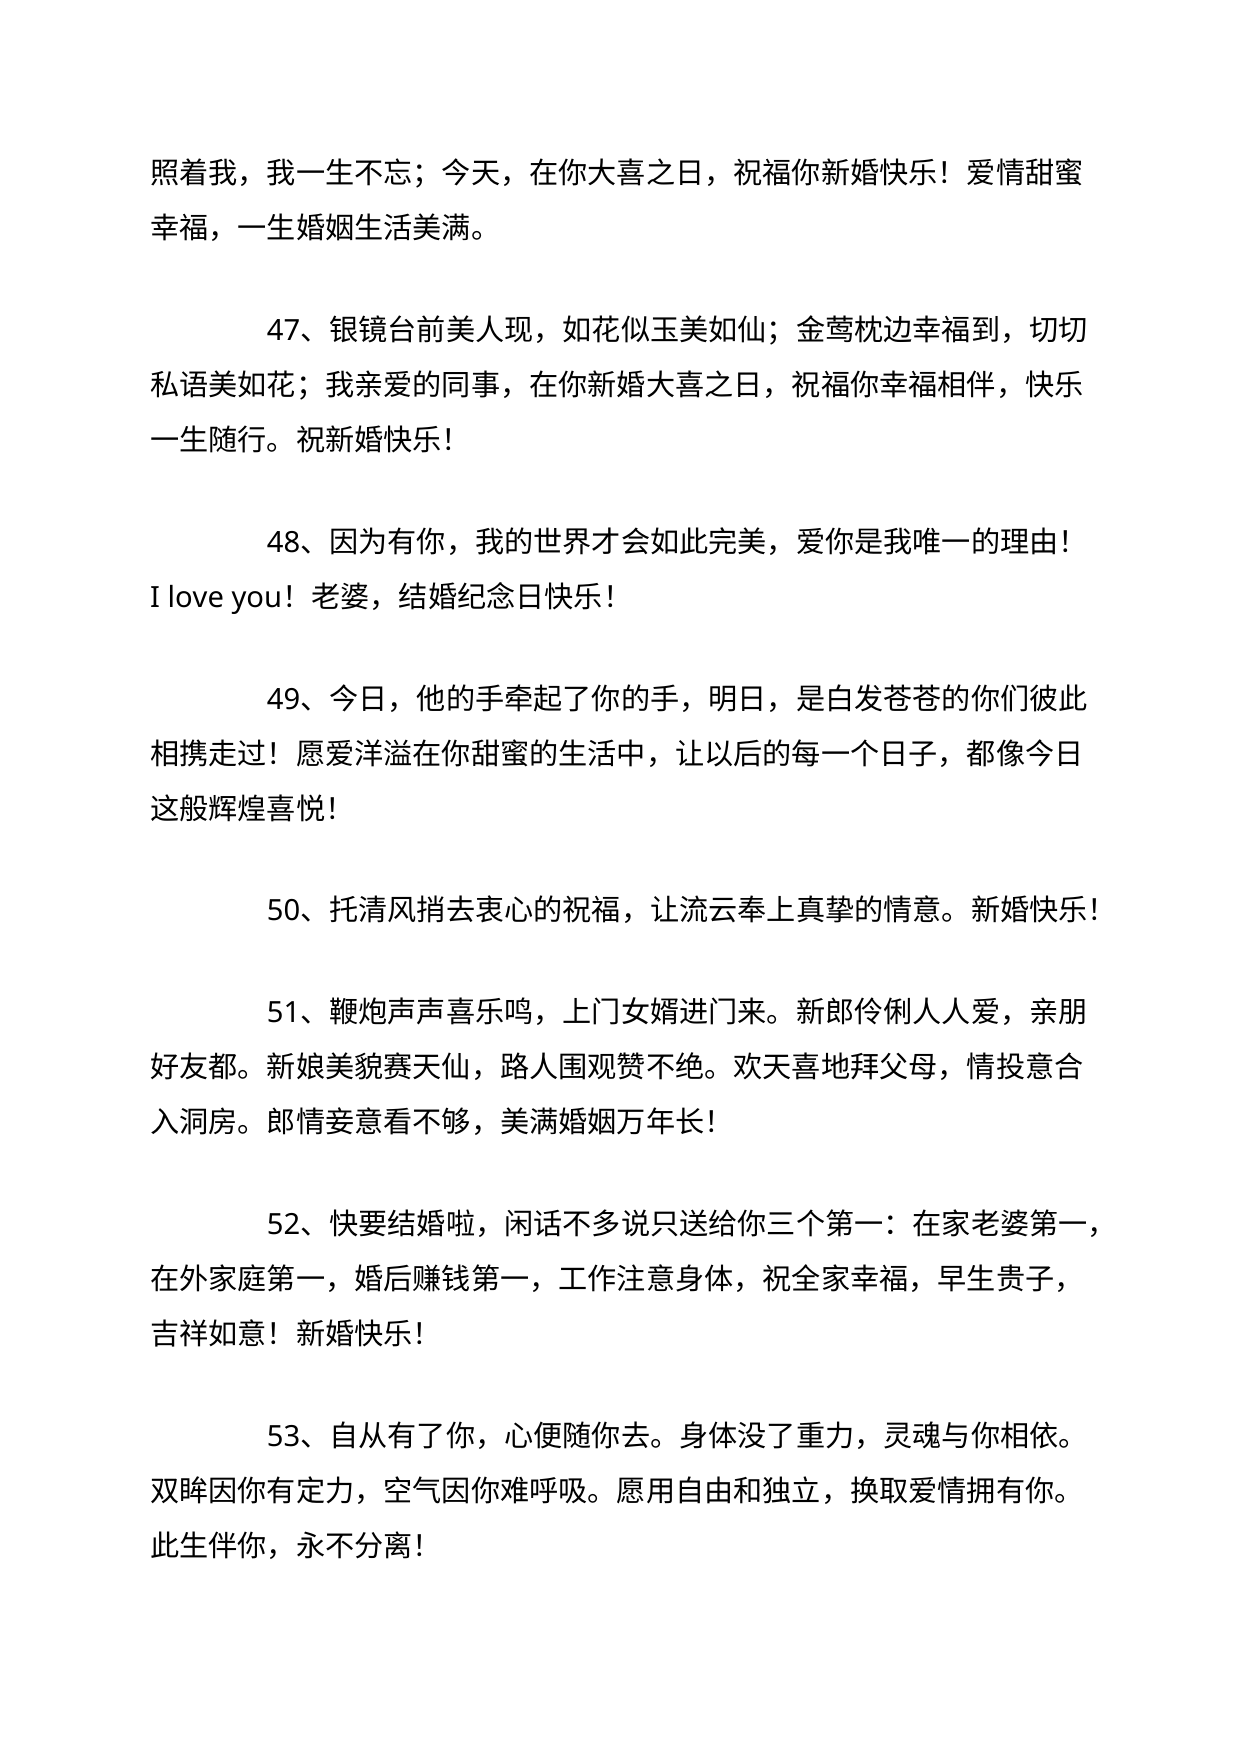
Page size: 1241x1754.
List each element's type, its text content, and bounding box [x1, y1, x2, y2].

text 48、因为有你，我的世界才会如此完美，爱你是我唯一的理由！I love you！老婆，结婚纪念日快乐！ [150, 518, 1090, 616]
text 49、今日，他的手牵起了你的手，明日，是白发苍苍的你们彼此相携走过！愿爱洋溢在你甜蜜的生活中，让以后的每一个日子，都像今日这般辉煌喜悦！ [150, 675, 1090, 827]
text 47、银镜台前美人现，如花似玉美如仙；金莺枕边幸福到，切切私语美如花；我亲爱的同事，在你新婚大喜之日，祝福你幸福相伴，快乐一生随行。祝新婚快乐！ [150, 307, 1090, 459]
text 51、鞭炮声声喜乐鸣，上门女婿进门来。新郎伶俐人人爱，亲朋好友都。新娘美貌赛天仙，路人围观赞不绝。欢天喜地拜父母，情投意合入洞房。郎情妾意看不够，美满婚姻万年长！ [150, 989, 1090, 1141]
text 50、托清风捎去衷心的祝福，让流云奉上真挚的情意。新婚快乐！ [150, 887, 1090, 929]
text 52、快要结婚啦，闲话不多说只送给你三个第一：在家老婆第一，在外家庭第一，婚后赚钱第一，工作注意身体，祝全家幸福，早生贵子，吉祥如意！新婚快乐！ [150, 1201, 1090, 1353]
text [150, 150, 1090, 247]
text 53、自从有了你，心便随你去。身体没了重力，灵魂与你相依。双眸因你有定力，空气因你难呼吸。愿用自由和独立，换取爱情拥有你。此生伴你，永不分离！ [150, 1412, 1090, 1564]
